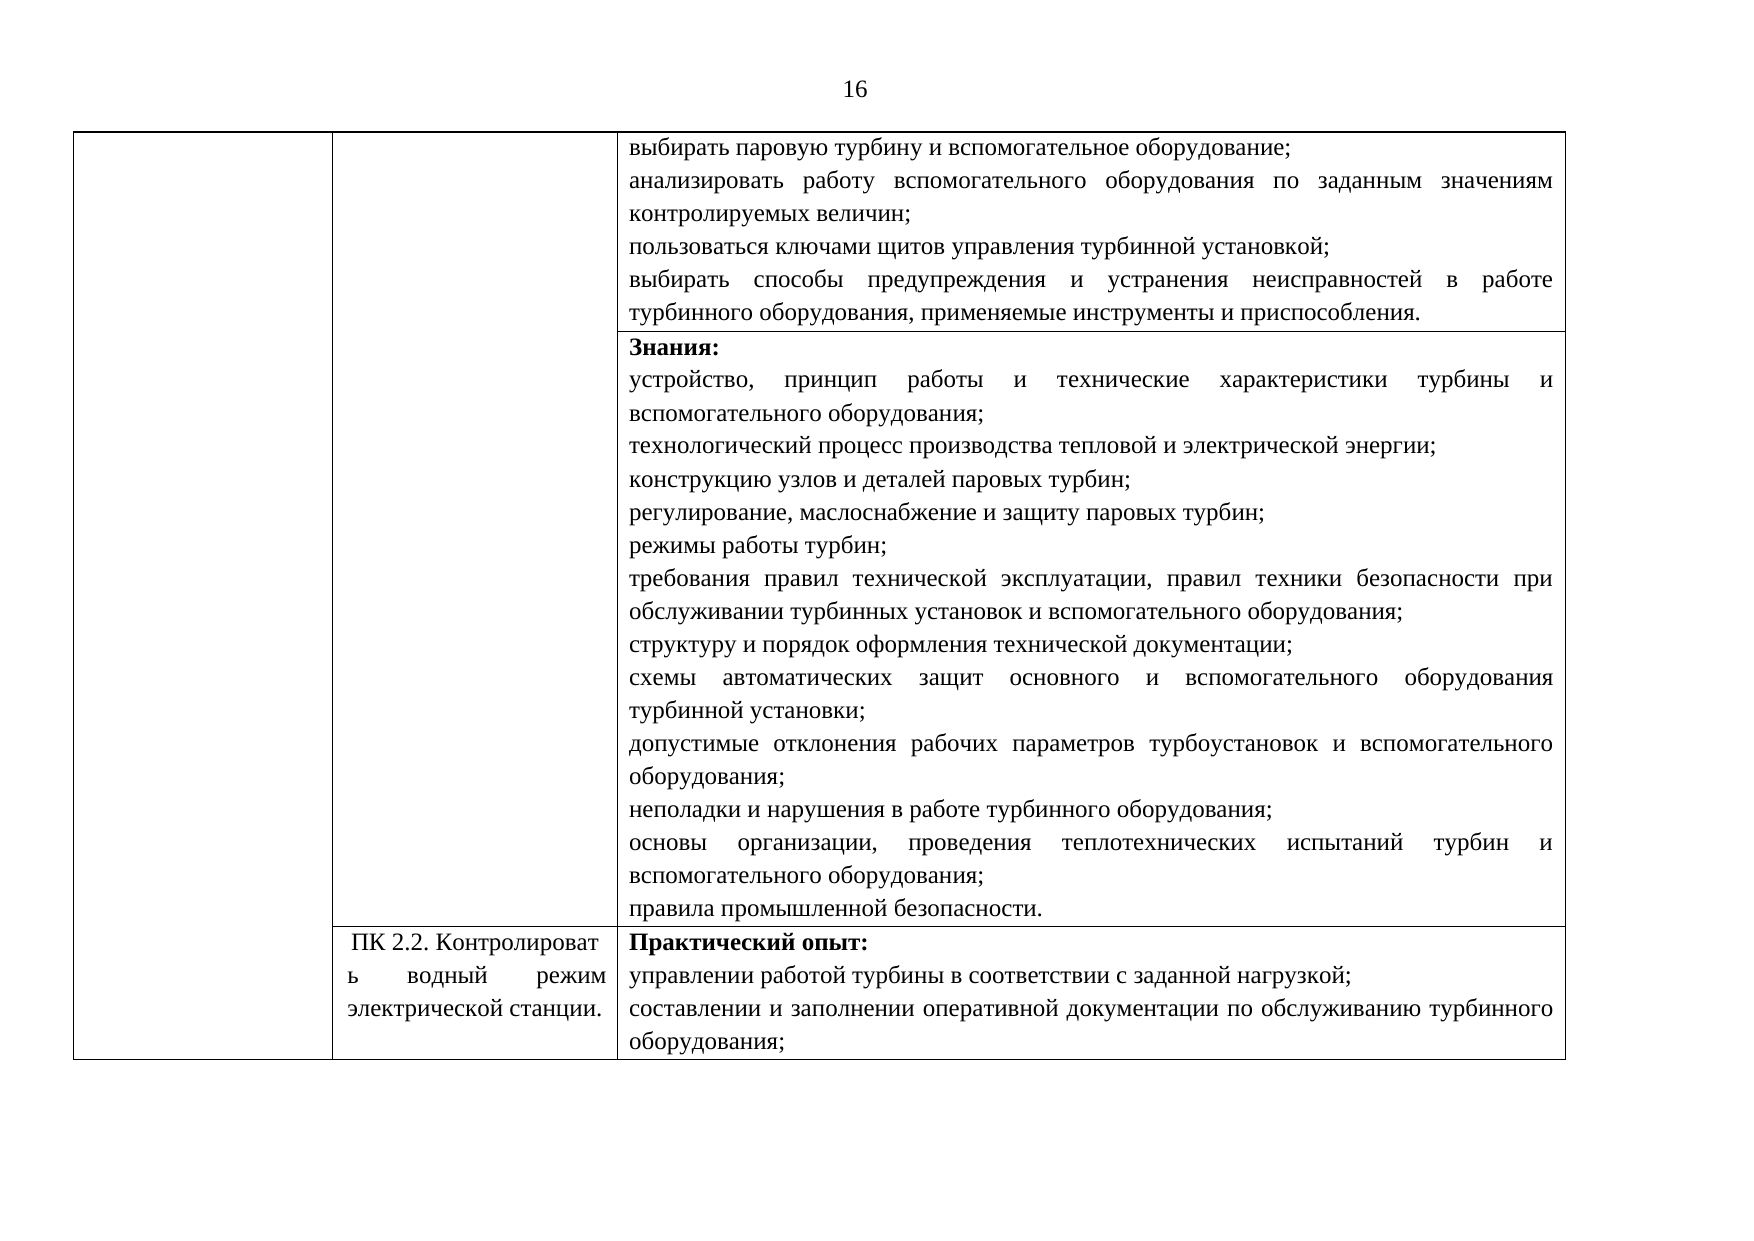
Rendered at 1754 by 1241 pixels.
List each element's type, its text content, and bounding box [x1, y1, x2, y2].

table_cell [333, 927, 617, 1059]
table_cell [618, 133, 1565, 331]
table_cell Знания: устройство, принцип работы и технические характеристики турбины и вспомогательного оборудования; технологический процесс производства тепловой и электрической энергии; конструкцию узлов и деталей паровых турбин; регулирование, маслоснабжение и защиту паровых турбин; режимы работы турбин; требования правил технической эксплуатации, правил техники безопасности при обслуживании турбинных установок и вспомогательного оборудования; структуру и порядок оформления технической документации; схемы автоматических защит основного и вспомогательного оборудования турбинной установки; допустимые отклонения рабочих параметров турбоустановок и вспомогательного оборудования; неполадки и нарушения в работе турбинного оборудования; основы организации, проведения теплотехнических испытаний турбин и вспомогательного оборудования; правила промышленной безопасности. [618, 332, 1565, 926]
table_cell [618, 927, 1565, 1059]
